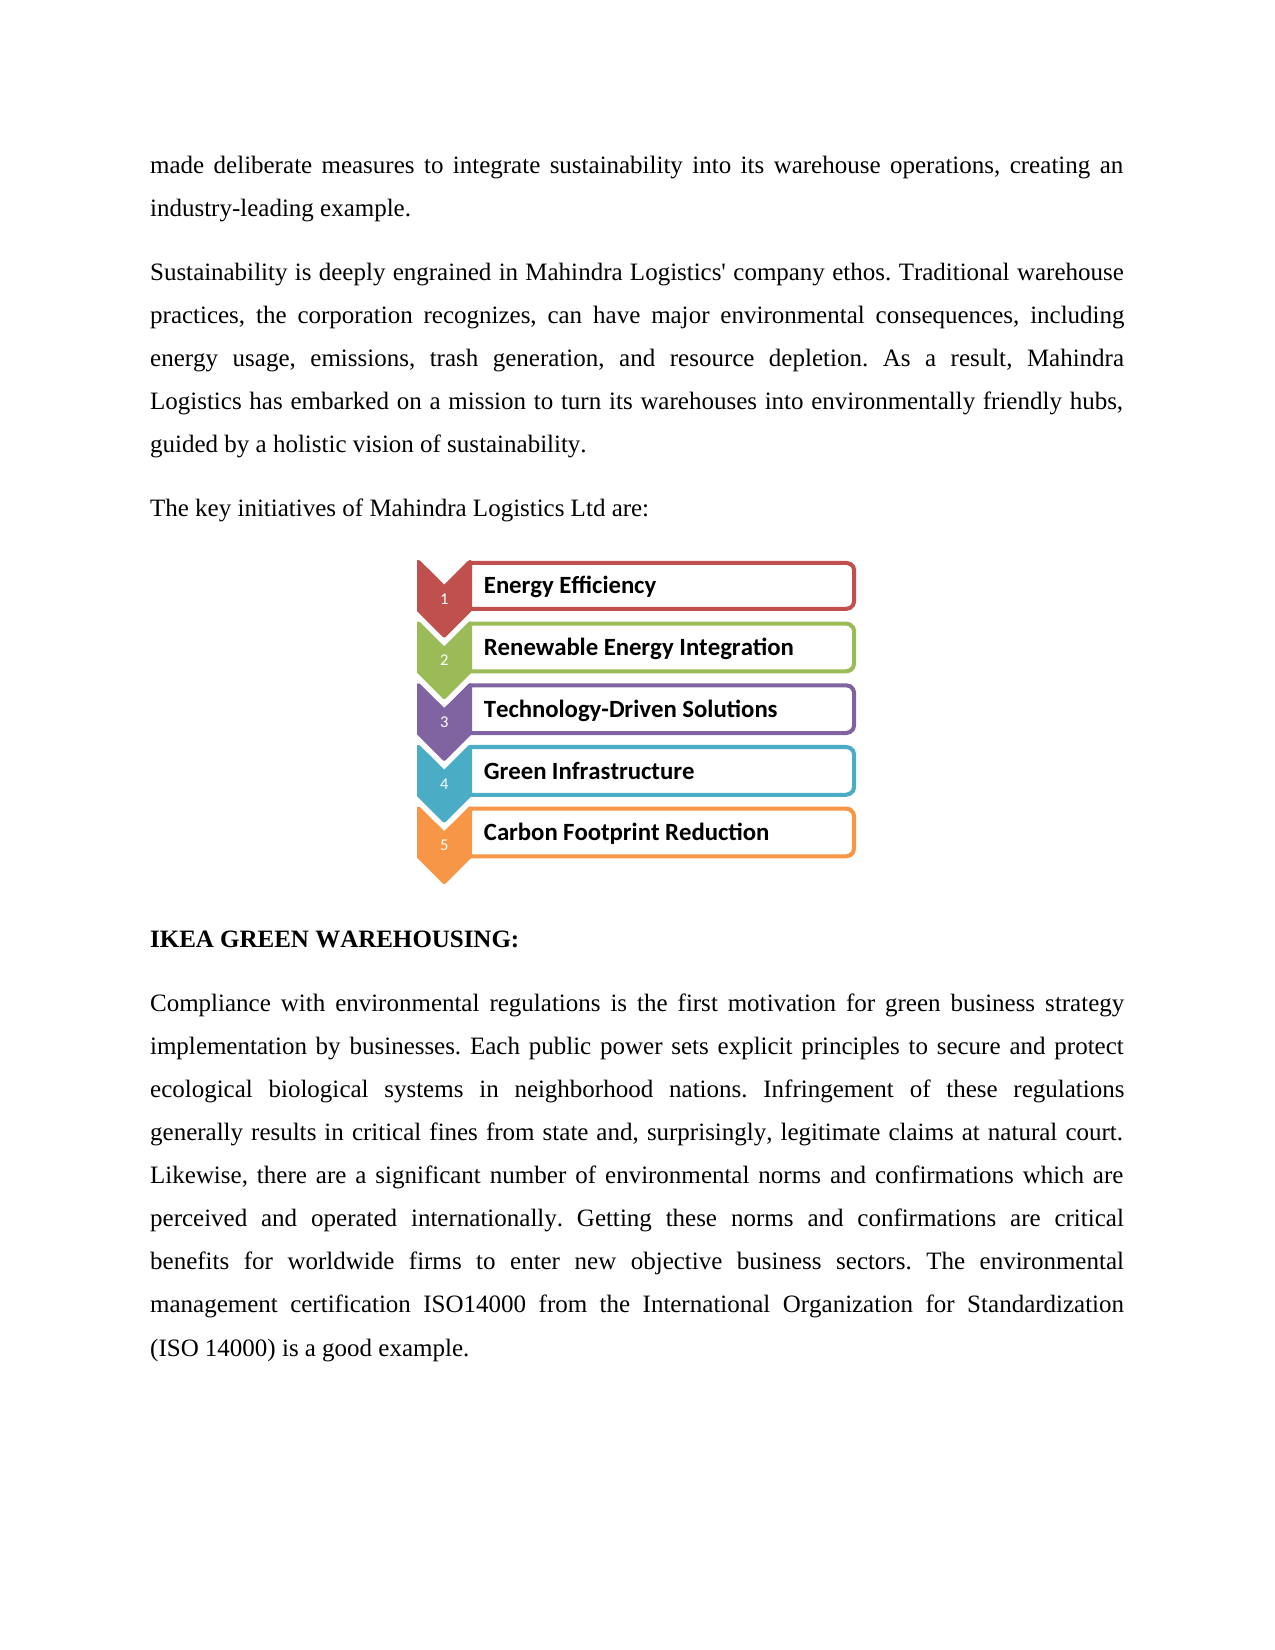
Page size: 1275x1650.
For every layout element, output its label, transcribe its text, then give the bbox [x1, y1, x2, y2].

text Compliance with environmental regulations is the first motivation for green business strategy implementation by businesses. Each public power sets explicit principles to secure and protect ecological biological systems in neighborhood nations. Infringement of these regulations generally results in critical fines from state and, surprisingly, legitimate claims at natural court. Likewise, there are a significant number of environmental norms and confirmations which are perceived and operated internationally. Getting these norms and confirmations are critical benefits for worldwide firms to enter new objective business sectors. The environmental management certification ISO14000 from the International Organization for Standardization (ISO 14000) is a good example. [150, 988, 1125, 1361]
text IKEA GREEN WAREHOUSING: [150, 924, 1125, 952]
text The key initiatives of Mahindra Logistics Ltd are: [150, 493, 1125, 522]
text Sustainability is deeply engrained in Mahindra Logistics' company ethos. Traditional warehouse practices, the corporation recognizes, can have major environmental consequences, including energy usage, emissions, trash generation, and resource depletion. As a result, Mahindra Logistics has embarked on a mission to turn its warehouses into environmentally friendly hubs, guided by a holistic vision of sustainability. [150, 257, 1125, 458]
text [150, 150, 1125, 222]
